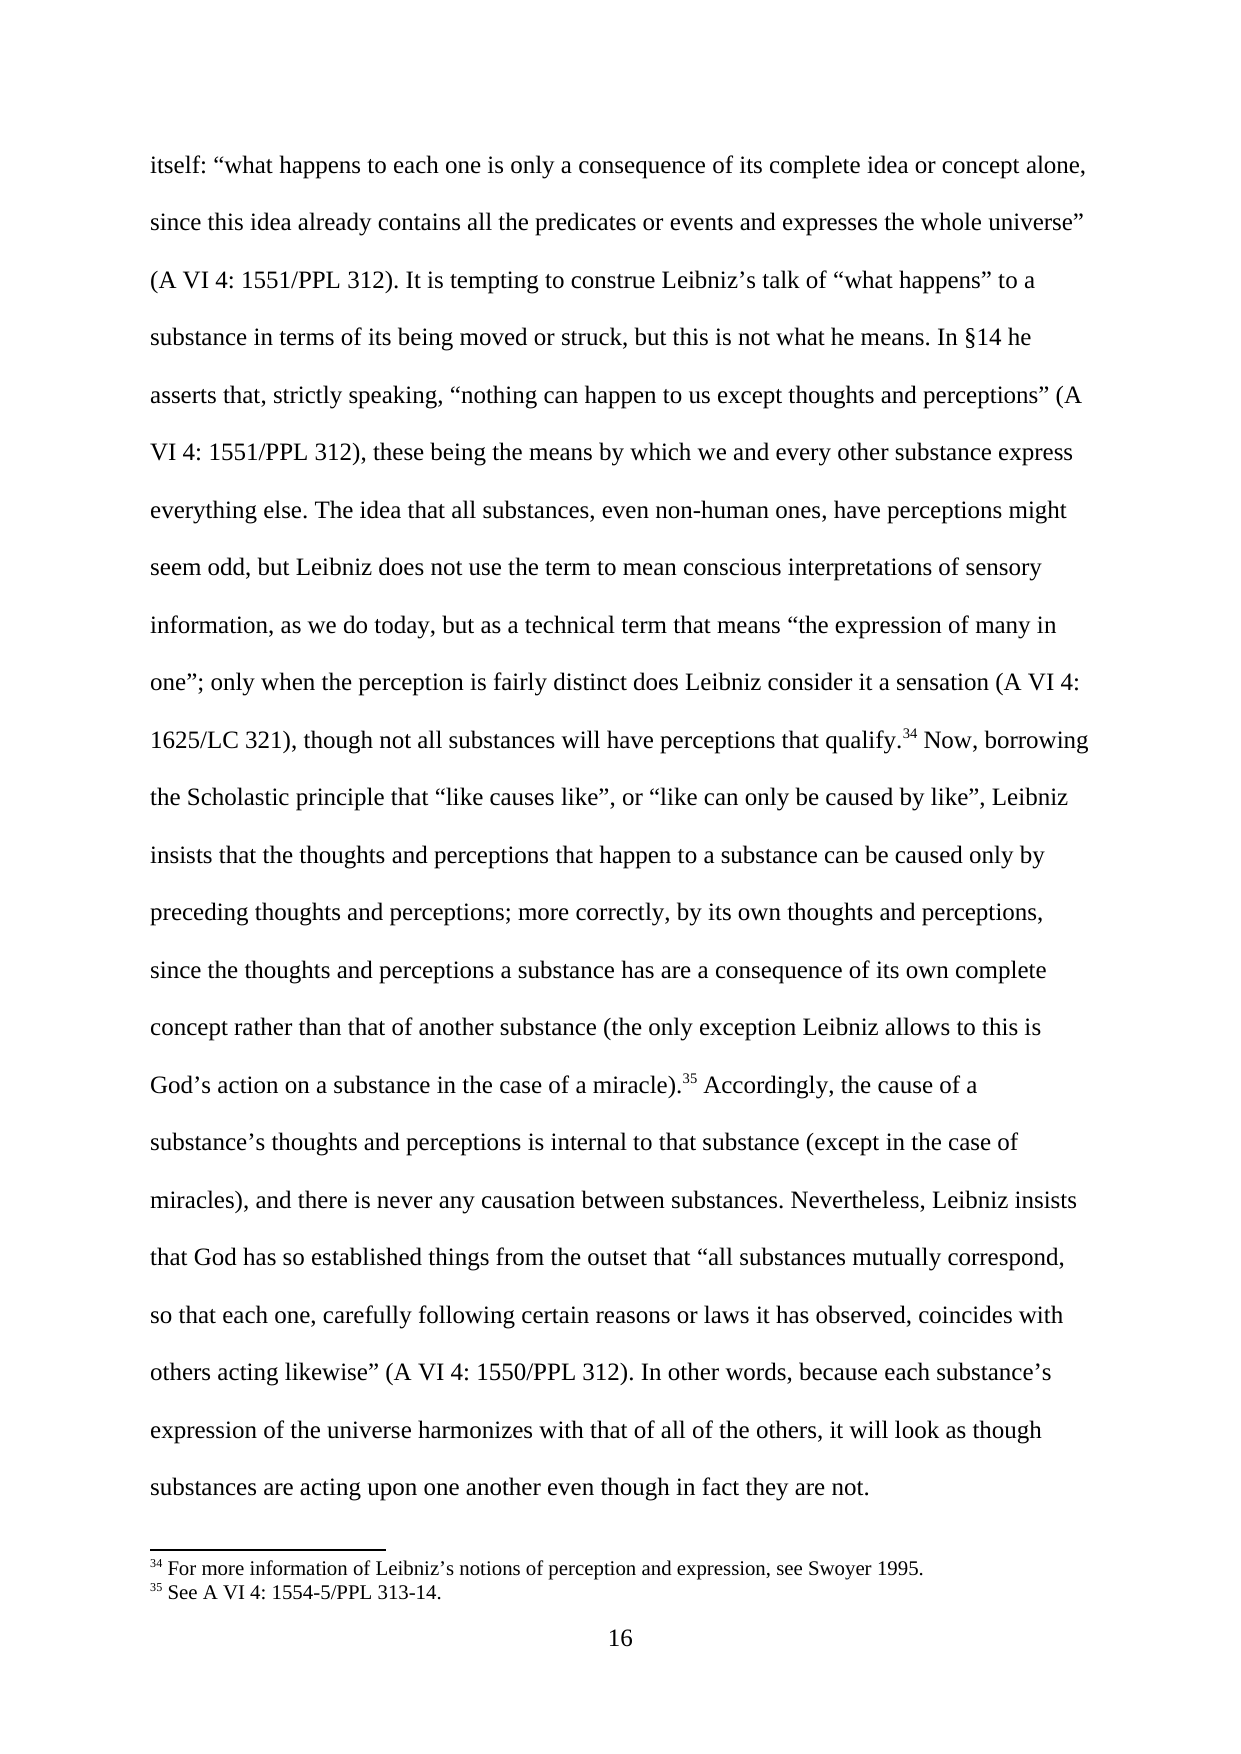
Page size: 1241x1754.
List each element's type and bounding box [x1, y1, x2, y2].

text [150, 150, 1090, 1501]
